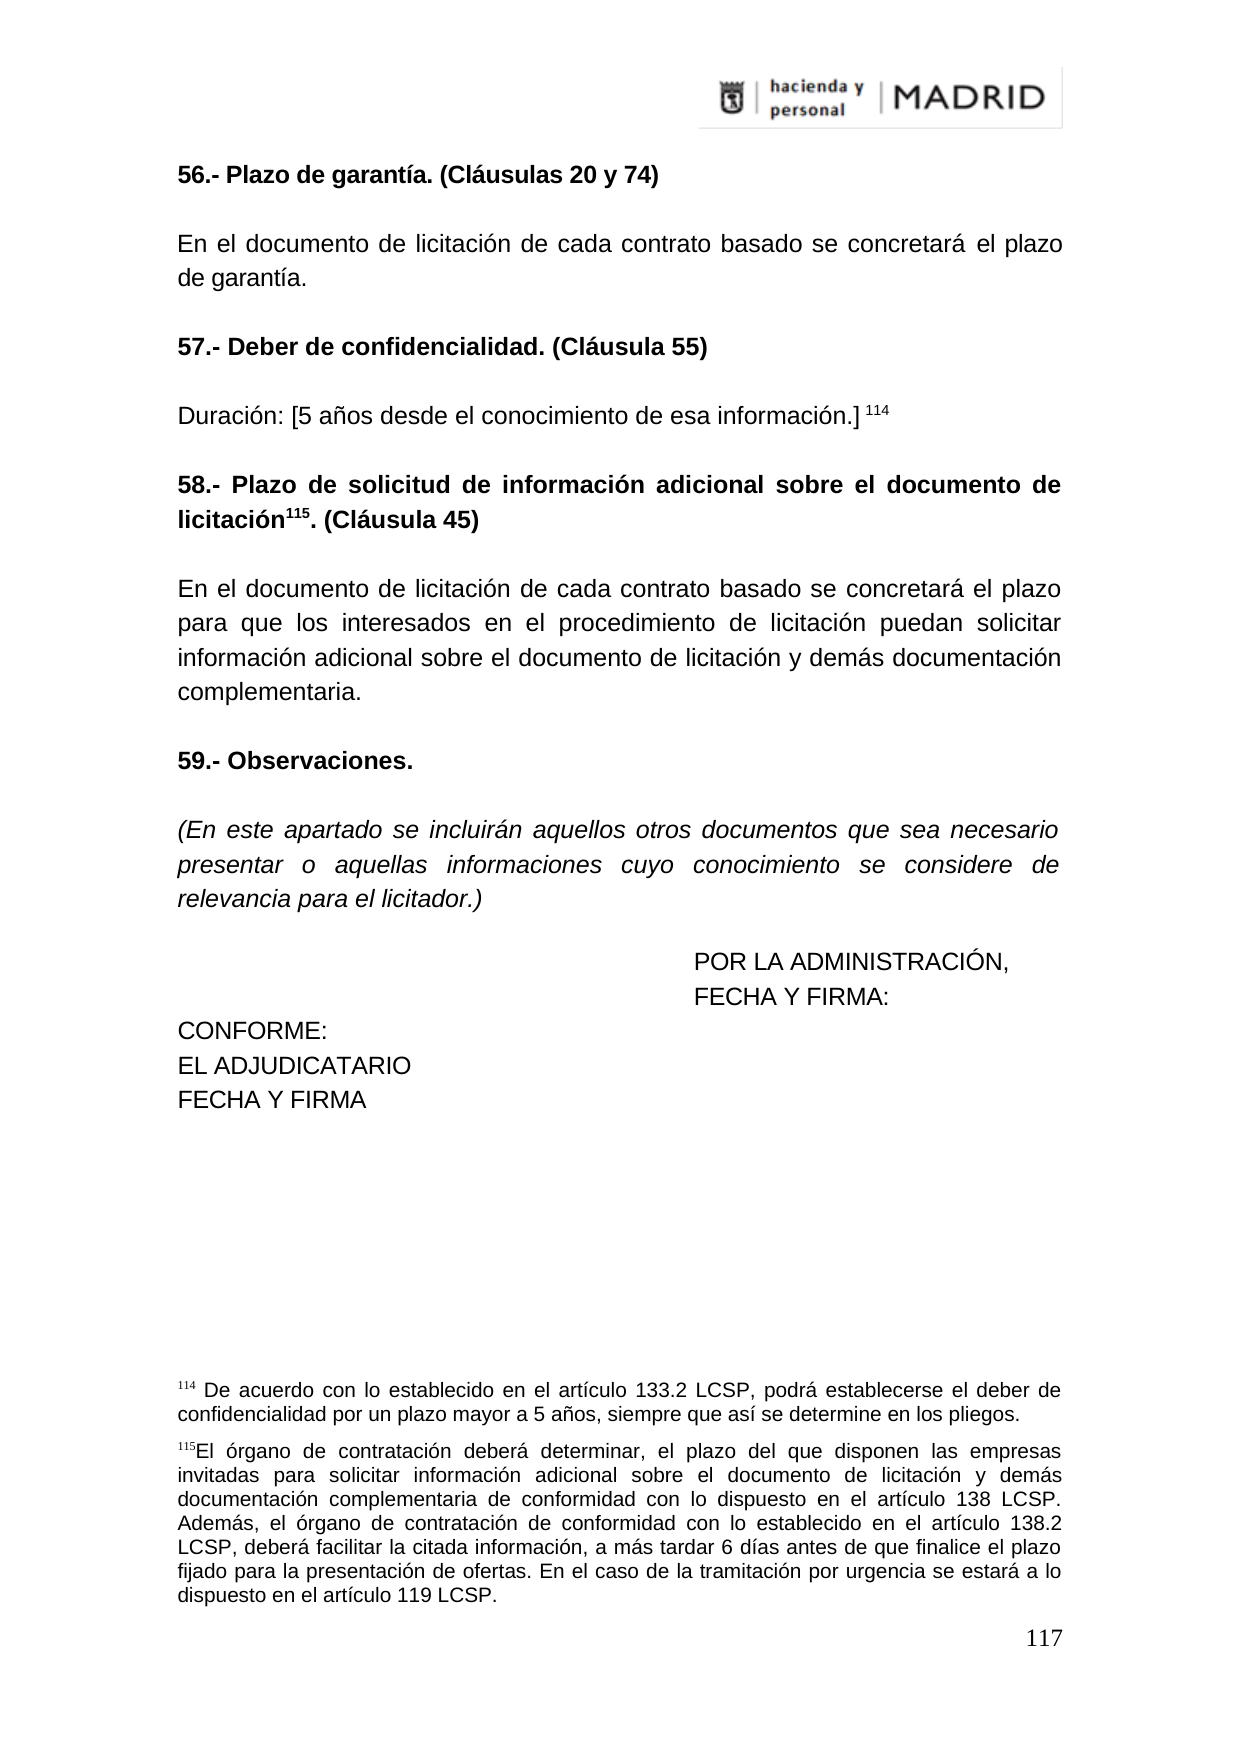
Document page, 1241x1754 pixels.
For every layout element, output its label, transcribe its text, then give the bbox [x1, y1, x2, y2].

text En el documento de licitación de cada contrato basado se concretará el plazo para que los interesados en el procedimiento de licitación puedan solicitar información adicional sobre el documento de licitación y demás documentación complementaria. [177, 574, 1063, 706]
text POR , [177, 947, 1063, 976]
text 56.- Plazo de garantía. (Cláusulas 20 y 74) [177, 160, 1063, 189]
text FECHA Y FIRMA [177, 1085, 1063, 1114]
text CONFORME: [177, 1016, 1063, 1045]
text FECHA Y FIRMA: [177, 982, 1063, 1011]
text EL ADJUDICATARIO [177, 1051, 1063, 1079]
text 57.- Deber de confidencialidad. (Cláusula 55) [177, 332, 1063, 361]
text Duración: [5 años desde el conocimiento de esa información.] [177, 401, 1063, 430]
text En el documento de licitación de cada contrato basado se concretará el plazo de garantía. [177, 229, 1063, 292]
picture [698, 67, 1063, 130]
text 59.- Observaciones. [177, 746, 1063, 775]
text (En este apartado se incluirán aquellos otros documentos que sea necesario presentar o aquellas informaciones cuyo conocimiento se considere de relevancia para el licitador.) [177, 815, 1063, 913]
text 58.- Plazo de solicitud de información adicional sobre el documento de licitación. (Cláusula 45) [177, 470, 1063, 533]
